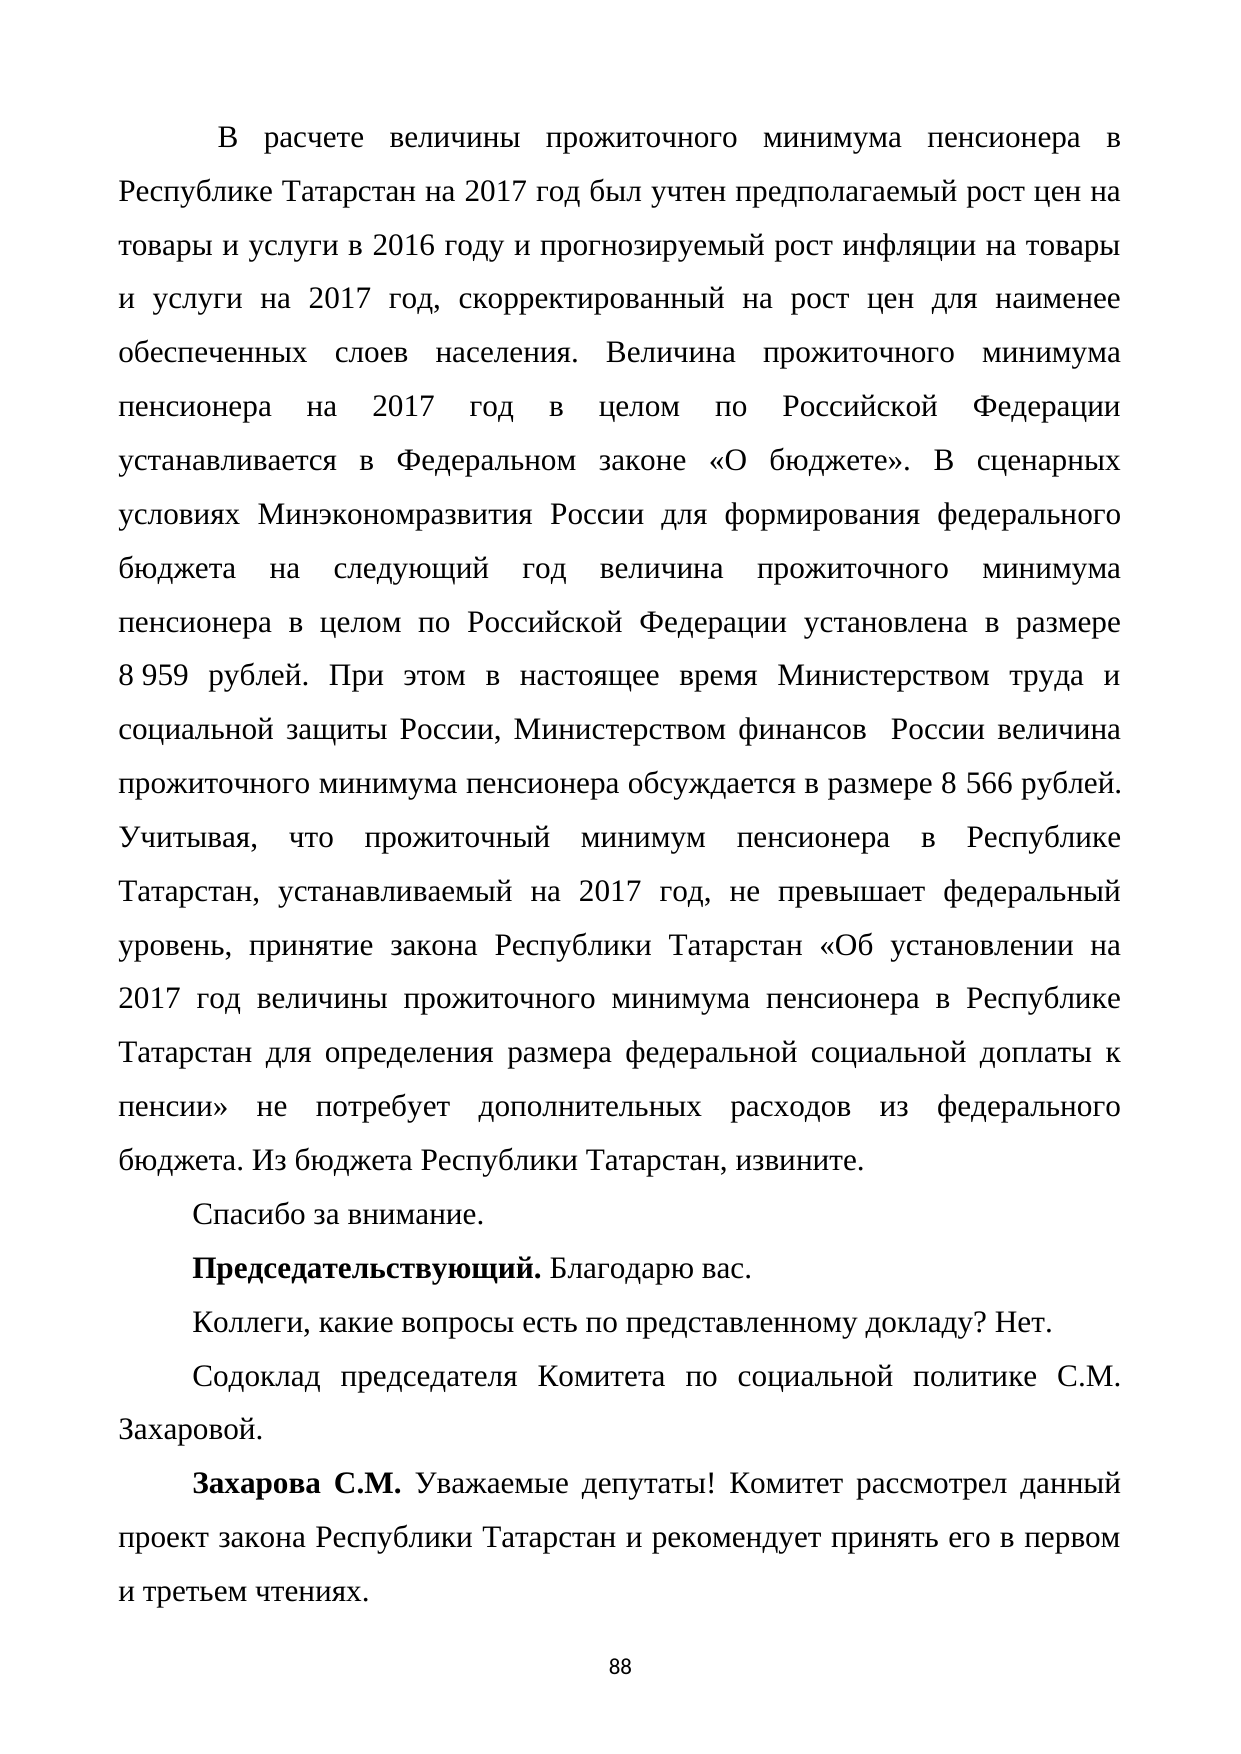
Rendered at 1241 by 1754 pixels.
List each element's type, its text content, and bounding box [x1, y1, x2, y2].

text Председательствующий. Благодарю вас. [118, 1249, 1122, 1285]
text Спасибо за внимание. [118, 1195, 1122, 1231]
text Захарова С.М. Уважаемые депутаты! Комитет рассмотрел данный проект закона Республики Татарстан и рекомендует принять его в первом и третьем чтениях. [118, 1464, 1122, 1608]
text В расчете величины прожиточного минимума пенсионера в Республике Татарстан на 2017 год был учтен предполагаемый рост цен на товары и услуги в 2016 году и прогнозируемый рост инфляции на товары и услуги на 2017 год, скорректированный на рост цен для наименее обеспеченных слоев населения. Величина прожиточного минимума пенсионера на 2017 год в целом по Российской Федерации устанавливается в Федеральном законе «О бюджете». В сценарных условиях Минэкономразвития России для формирования федерального бюджета на следующий год величина прожиточного минимума пенсионера в целом по Российской Федерации установлена в размере 8 959 рублей. При этом в настоящее время Министерством труда и социальной защиты России, Министерством финансов России величина прожиточного минимума пенсионера обсуждается в размере 8 566 рублей. Учитывая, что прожиточный минимум пенсионера в Республике Татарстан, устанавливаемый на 2017 год, не превышает федеральный уровень, принятие закона Республики Татарстан «Об установлении на 2017 год величины прожиточного минимума пенсионера в Республике Татарстан для определения размера федеральной социальной доплаты к пенсии» не потребует дополнительных расходов из федерального бюджета. Из бюджета Республики Татарстан, извините. [118, 118, 1122, 1177]
text Коллеги, какие вопросы есть по представленному докладу? Нет. [118, 1303, 1122, 1339]
text Содоклад председателя Комитета по социальной политике С.М. Захаровой. [118, 1357, 1122, 1447]
